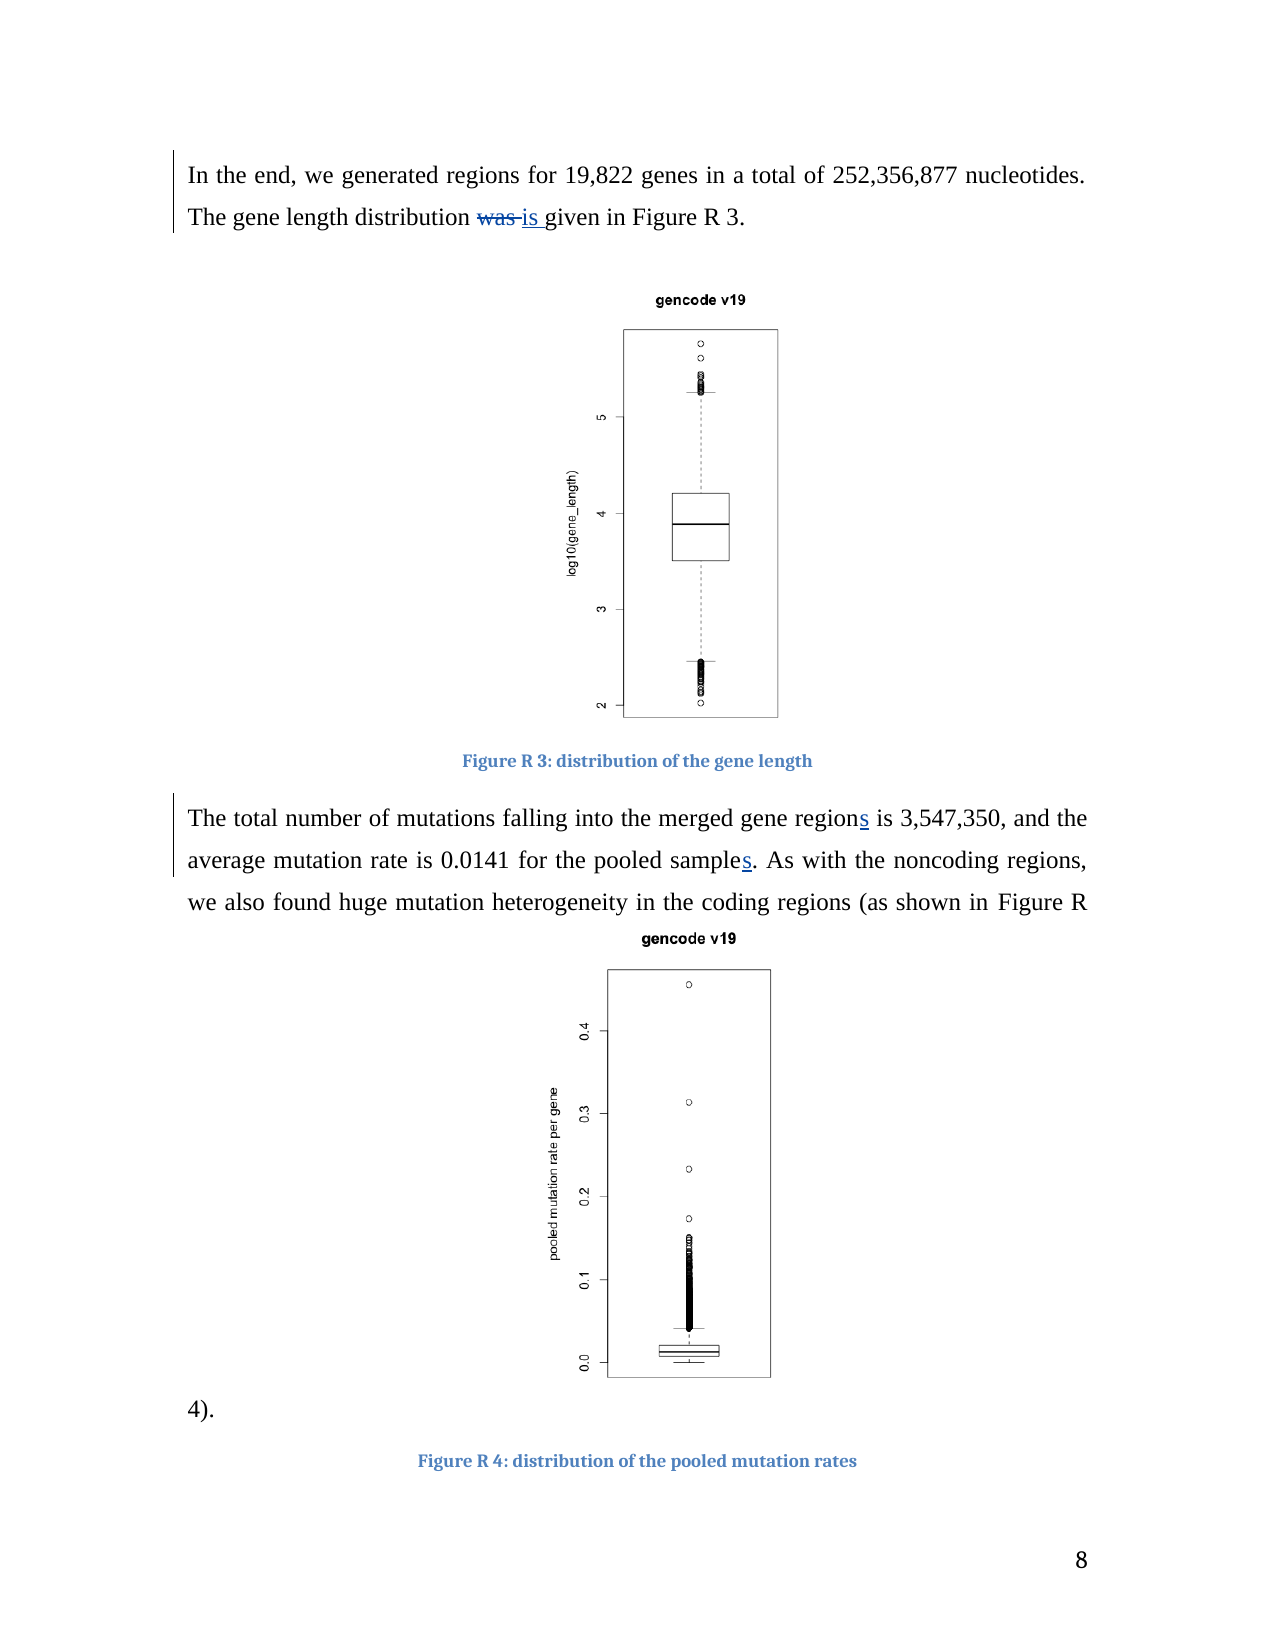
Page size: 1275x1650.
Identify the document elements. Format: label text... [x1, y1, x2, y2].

list In the end, we generated regions for 19,822 genes in a total of 252,356,877 nucleotides. The gene length distribution given in . [187, 150, 1087, 233]
picture [562, 268, 788, 727]
list The total number of mutations falling into the merged gene region is 3,547,350, and the average mutation rate is 0.0141 for the pooled sample. As with the noncoding regions, we also found huge mutation heterogeneity in the coding regions (as shown in ). [187, 793, 1087, 1426]
picture [543, 928, 778, 1384]
